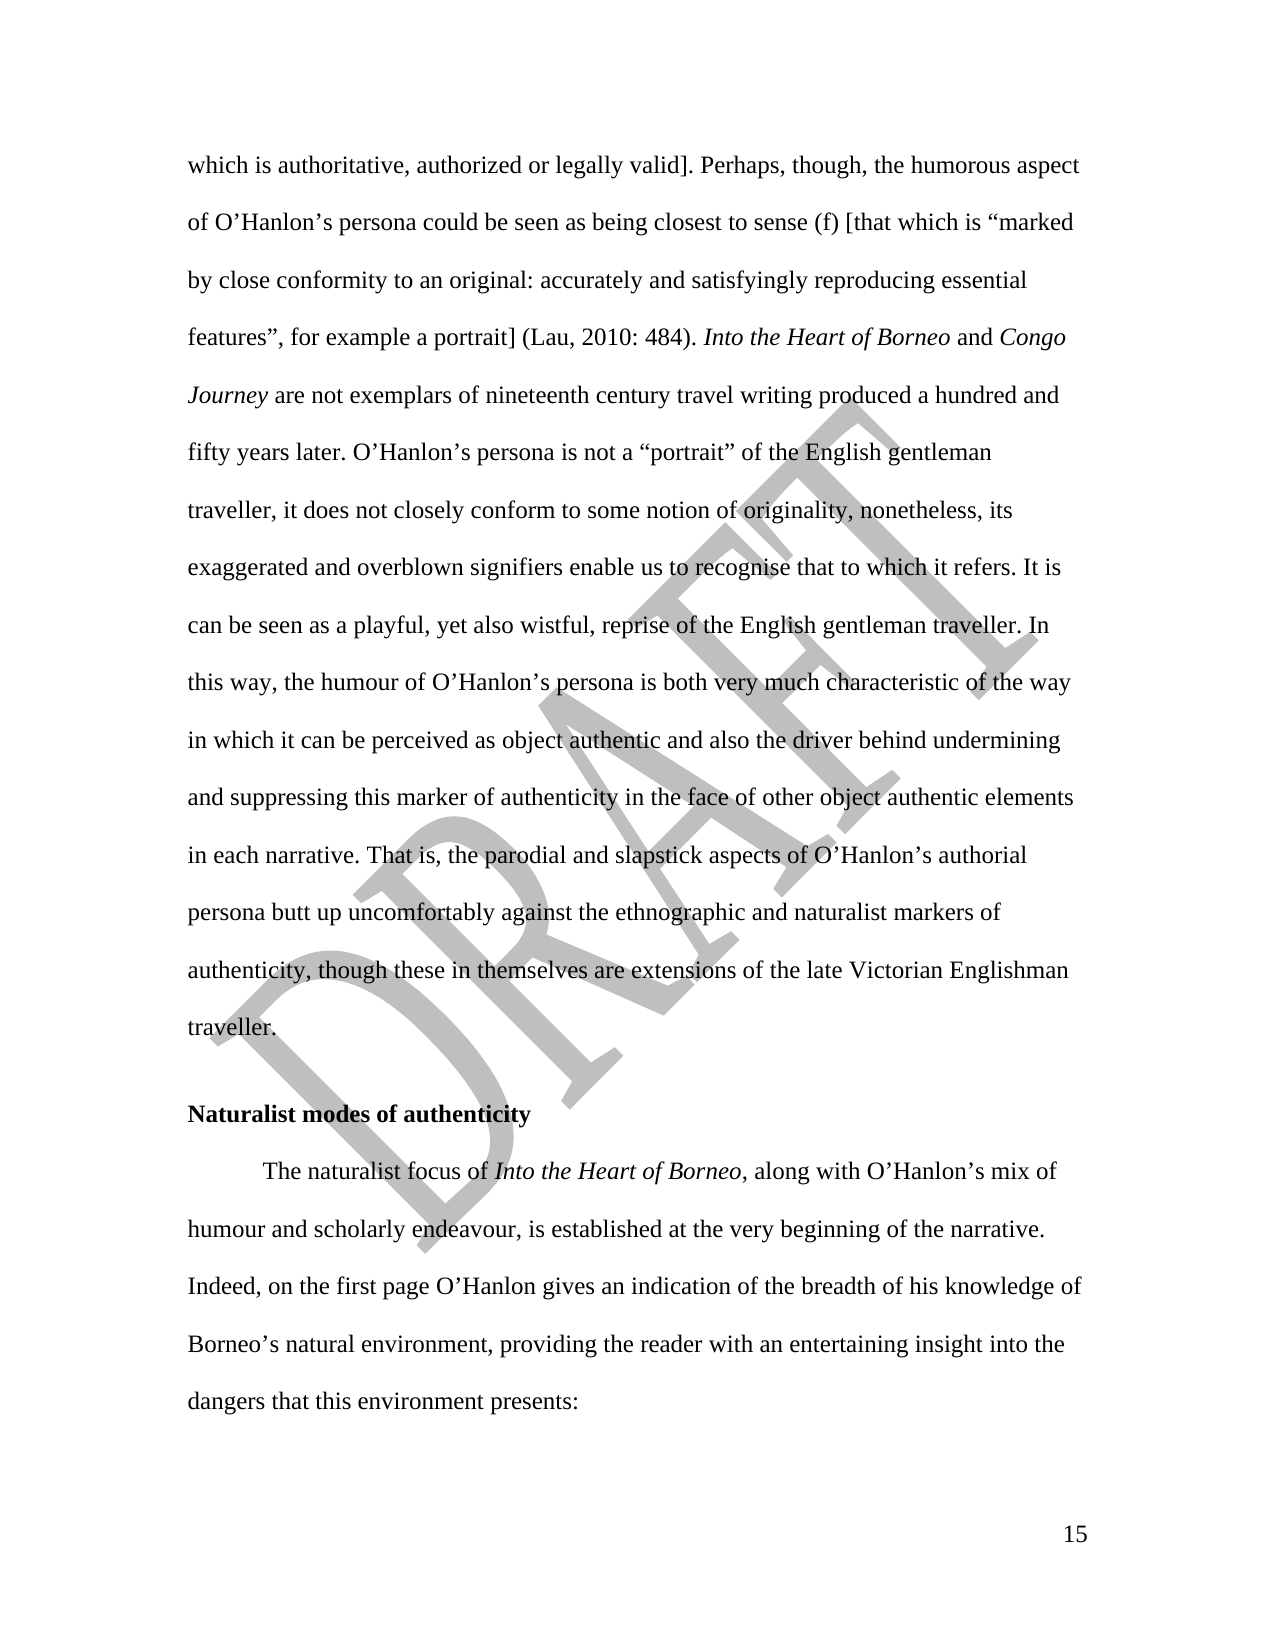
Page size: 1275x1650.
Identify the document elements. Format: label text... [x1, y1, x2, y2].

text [187, 150, 1087, 1041]
text Naturalist modes of authenticity [187, 1099, 1087, 1127]
text The naturalist focus of Into the Heart of Borneo, along with O’Hanlon’s mix of humour and scholarly endeavour, is established at the very beginning of the narrative. Indeed, on the first page O’Hanlon gives an indication of the breadth of his knowledge of ’s natural environment, providing the reader with an entertaining insight into the dangers that this environment presents: [187, 1156, 1087, 1415]
